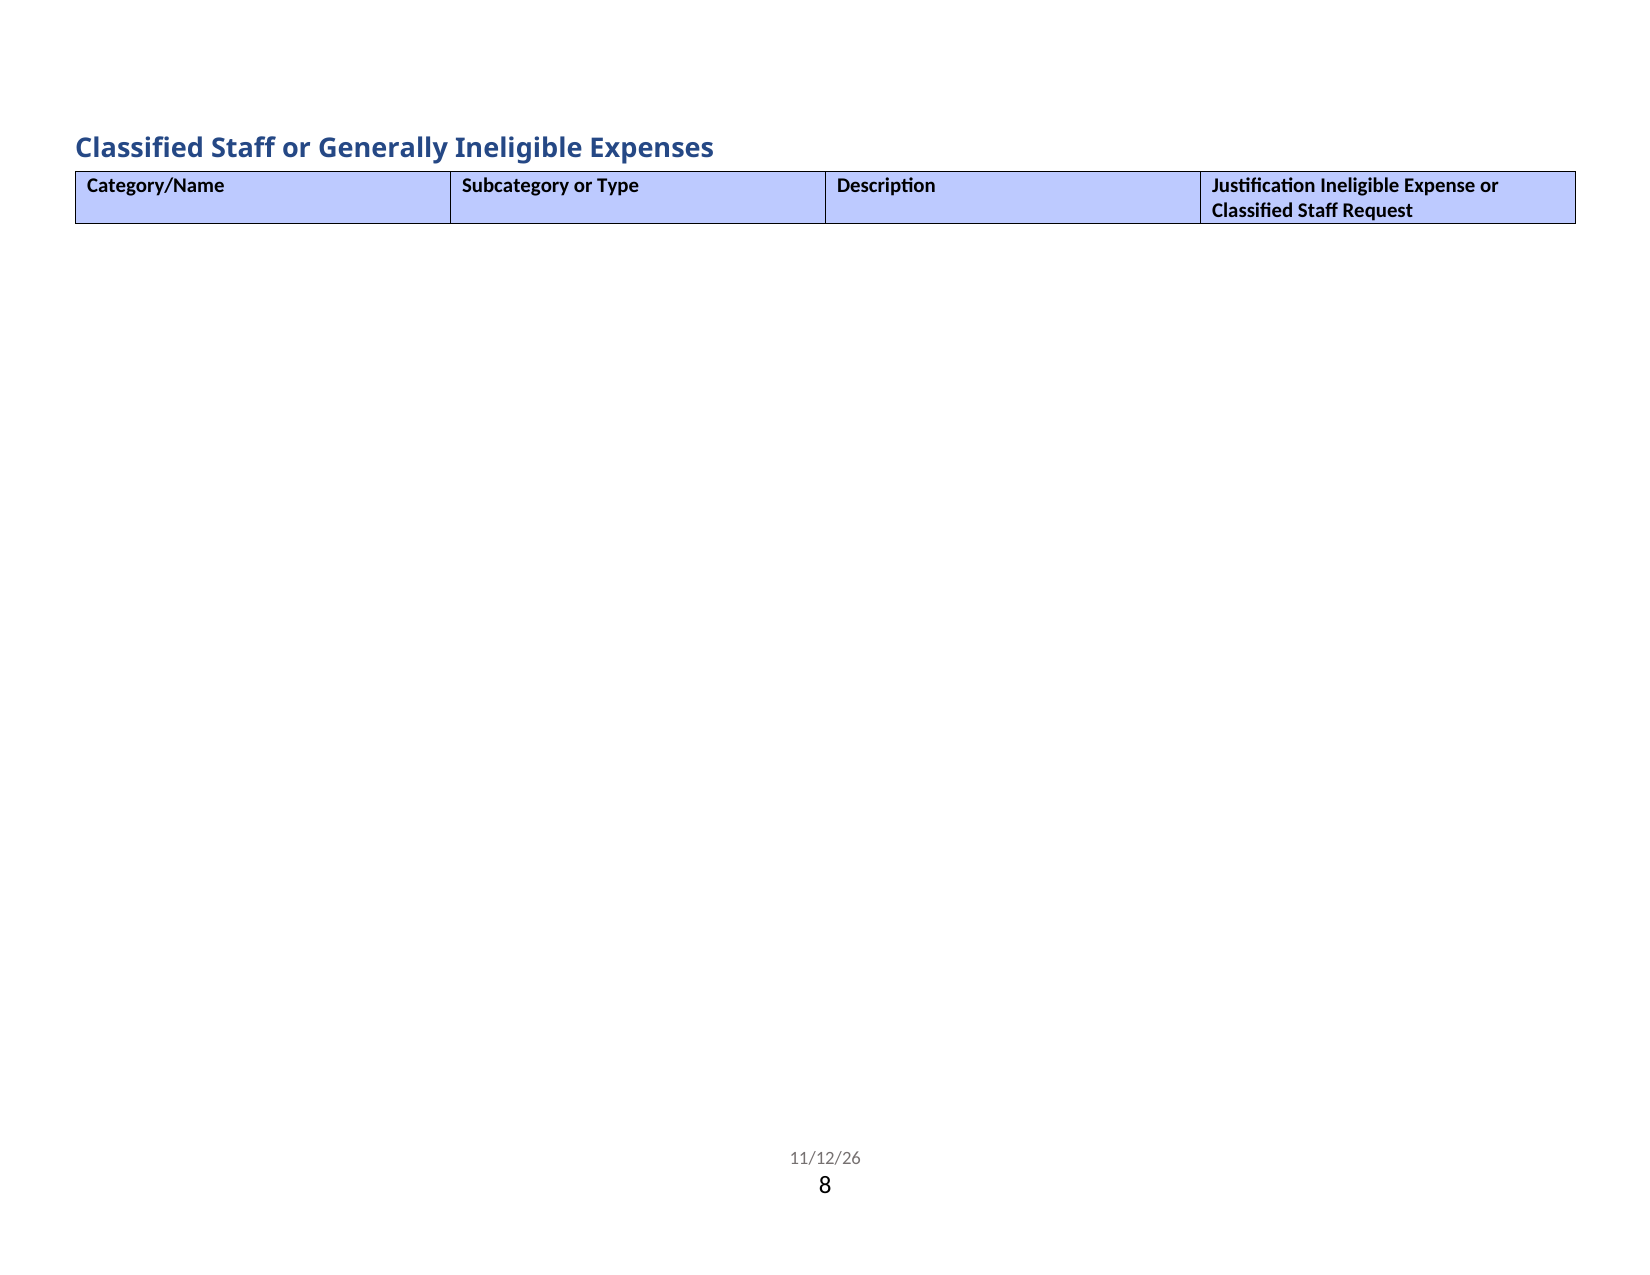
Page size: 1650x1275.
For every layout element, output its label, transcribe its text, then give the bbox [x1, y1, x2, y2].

table_header Category/Name [76, 172, 450, 223]
table_header Subcategory or Type [451, 172, 825, 223]
table_header Justification Ineligible Expense or Classified Staff Request [1201, 172, 1575, 223]
table_header Description [826, 172, 1200, 223]
subtitle Classified Staff or Generally Ineligible Expenses [75, 128, 1575, 165]
